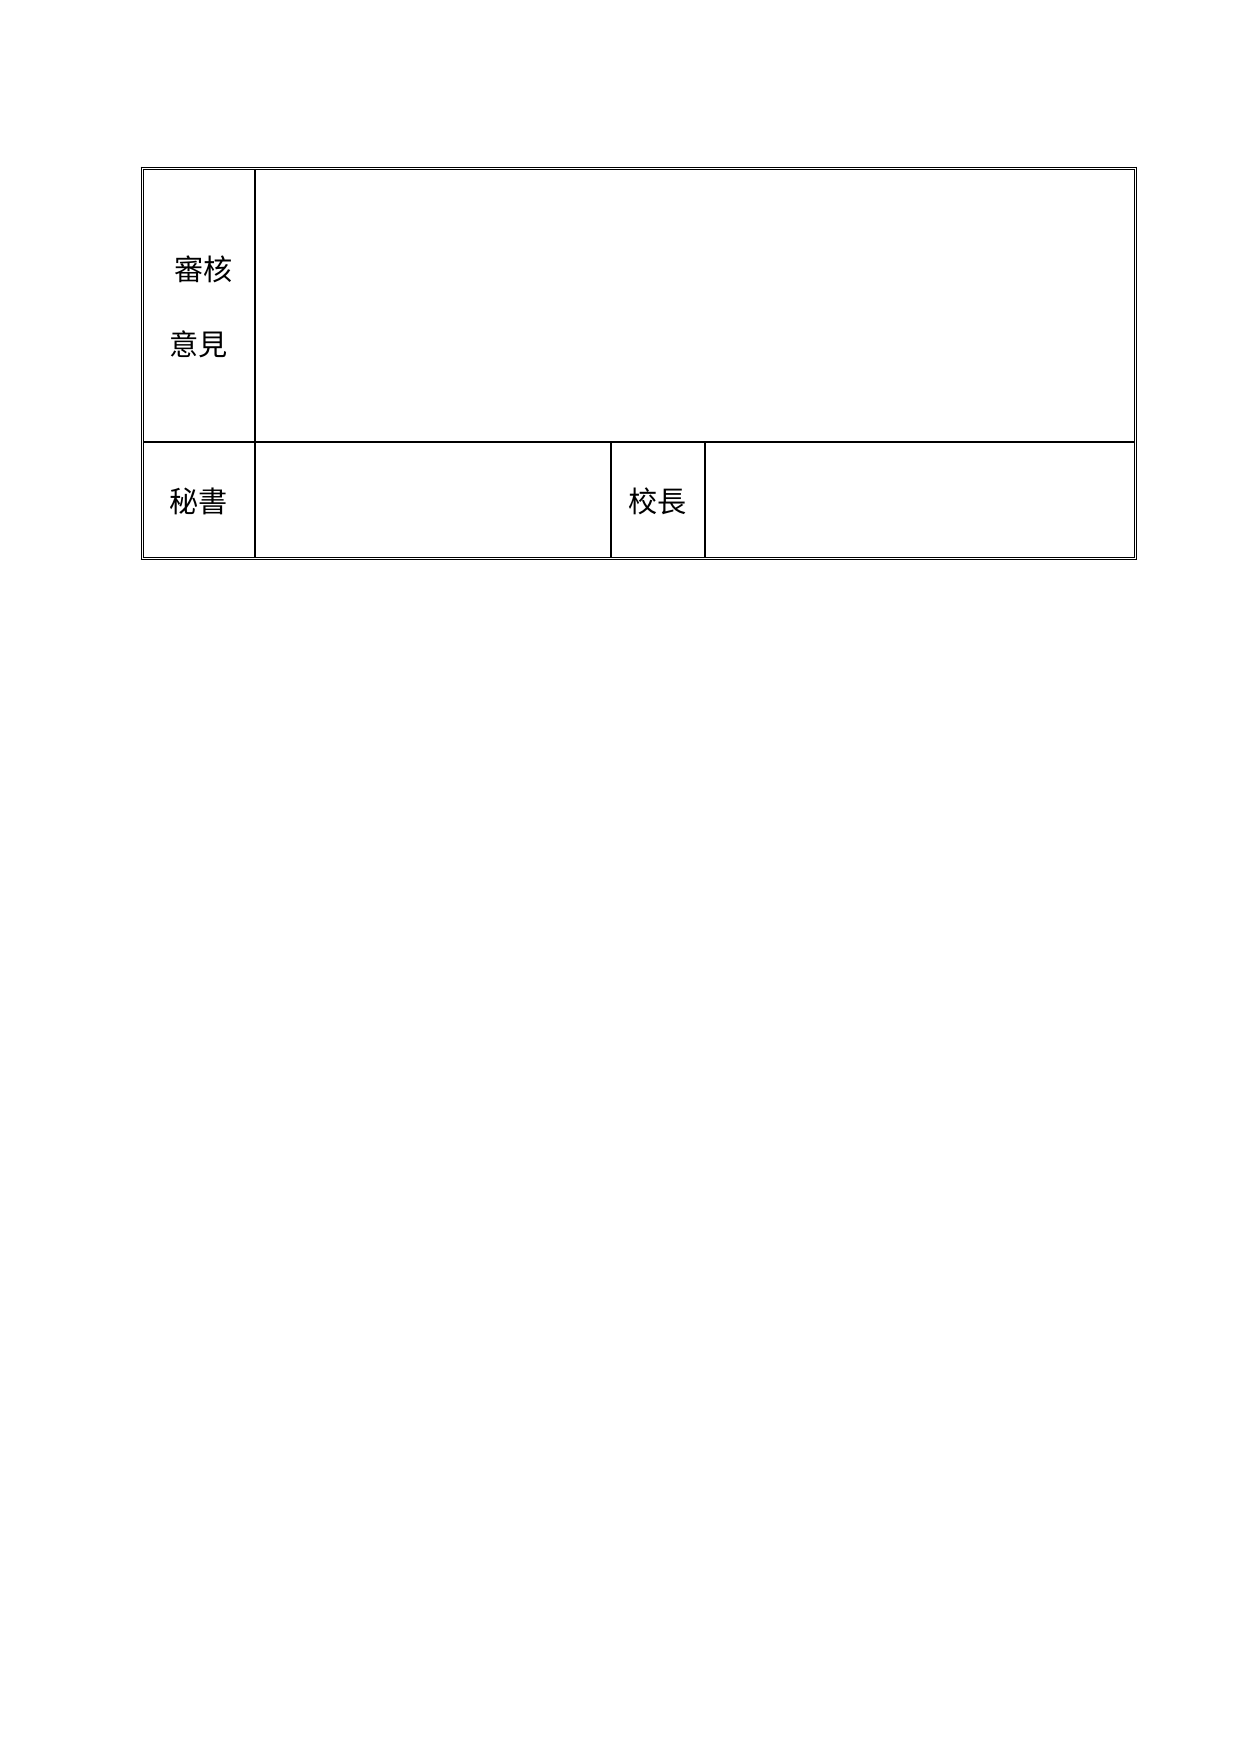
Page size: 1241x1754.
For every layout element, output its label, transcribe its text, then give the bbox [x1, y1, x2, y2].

table_cell [706, 443, 1134, 557]
table_cell [256, 443, 610, 557]
table_cell 秘書 [144, 443, 254, 557]
table_cell [256, 170, 1134, 441]
table_cell 審核 意見 [144, 170, 254, 441]
table_cell 校長 [612, 443, 704, 557]
